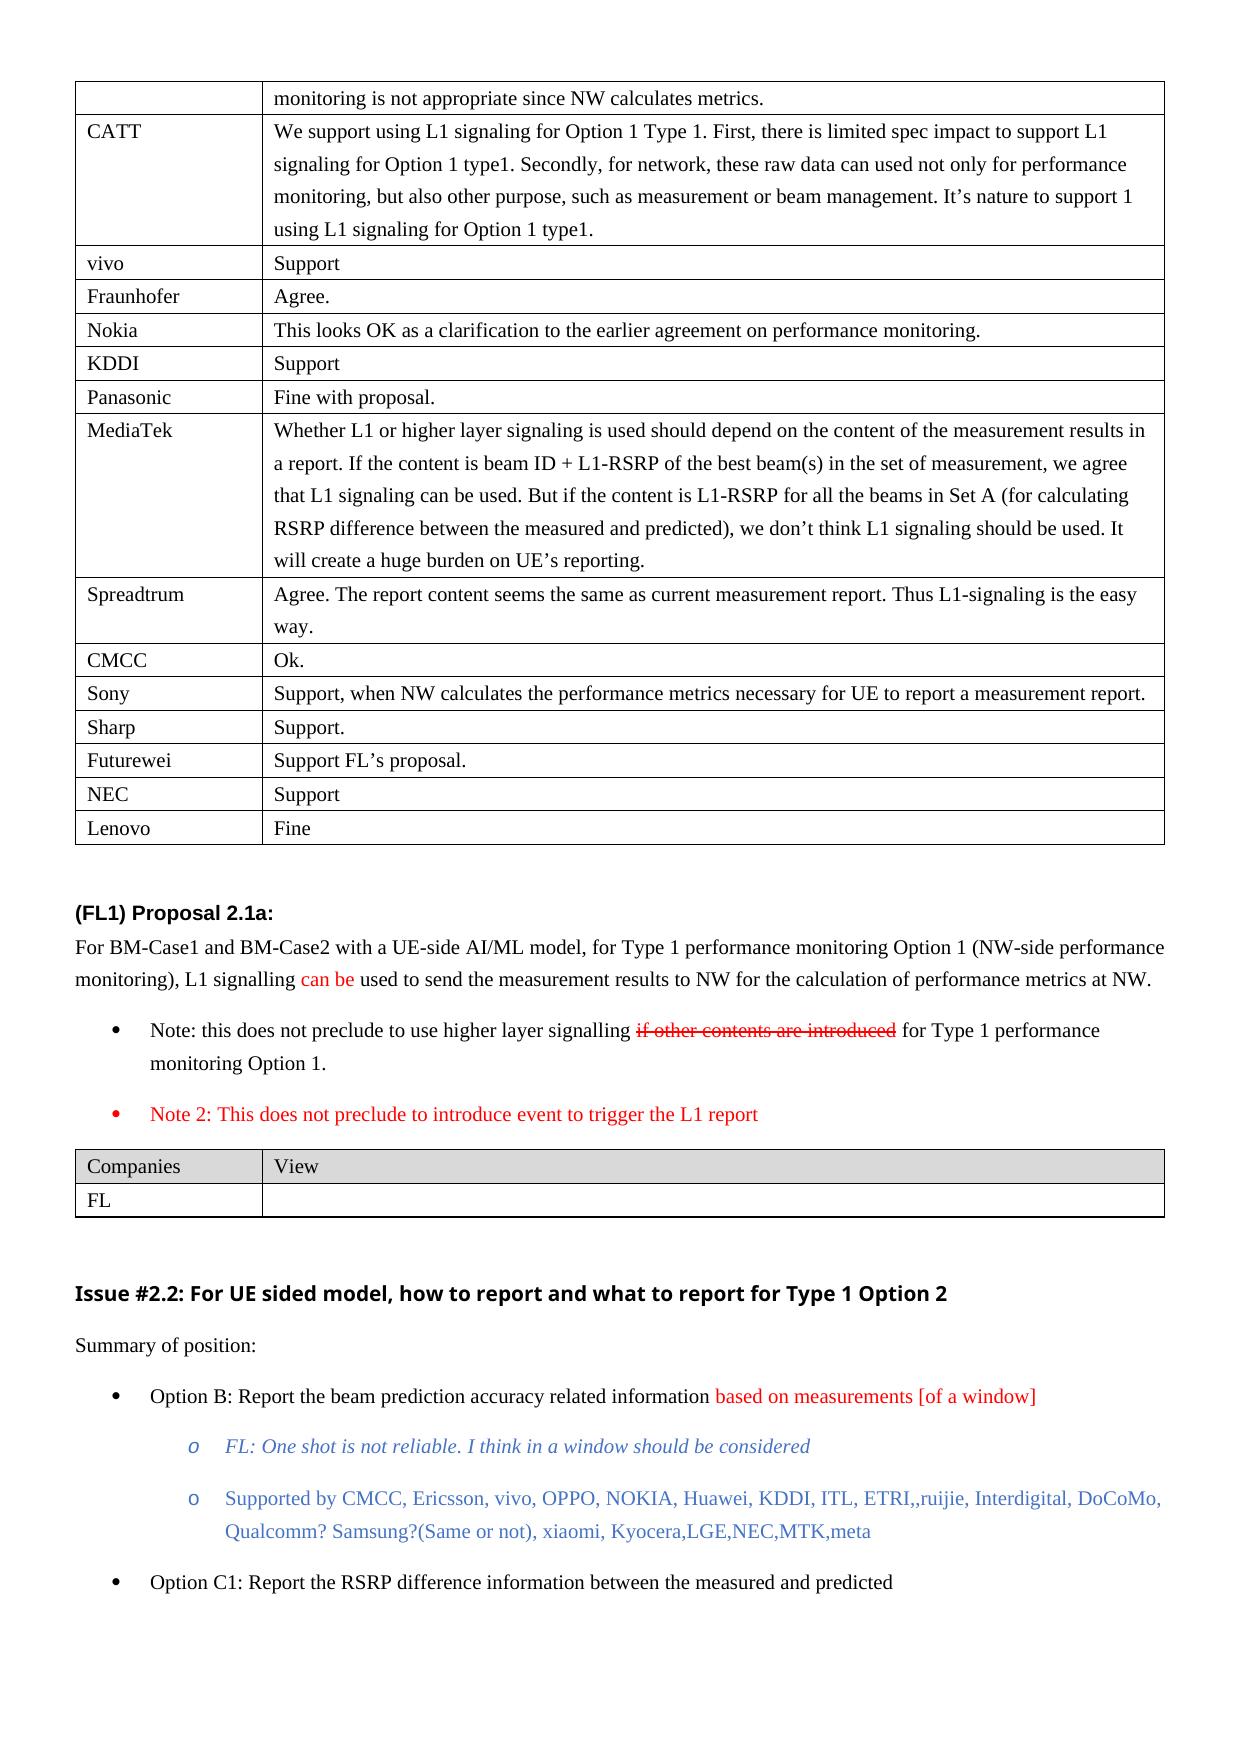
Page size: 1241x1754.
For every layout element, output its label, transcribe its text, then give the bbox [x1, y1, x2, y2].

table_cell Support, when NW calculates the performance metrics necessary for UE to report a measurement report. [263, 677, 1164, 710]
table_cell Fine [263, 811, 1164, 844]
list Option B: Report the beam prediction accuracy related information based on measurements [of a window] [112, 1380, 1165, 1412]
table_cell LG [76, 82, 262, 114]
table_cell Whether L1 or higher layer signaling is used should depend on the content of the measurement results in a report. If the content is beam ID + L1-RSRP of the best beam(s) in the set of measurement, we agree that L1 signaling can be used. But if the content is L1-RSRP for all the beams in Set A (for calculating RSRP difference between the measured and predicted), we don’t think L1 signaling should be used. It will create a huge burden on UE’s reporting. [263, 414, 1164, 577]
table_cell Agree. The report content seems the same as current measurement report. Thus L1-signaling is the easy way. [263, 578, 1164, 643]
table_cell KDDI [76, 347, 262, 379]
table_cell Panasonic [76, 381, 262, 413]
table_header View [263, 1150, 1164, 1183]
table_cell We support using L1 signaling for Option 1 Type 1. First, there is limited spec impact to support L1 signaling for Option 1 type1. Secondly, for network, these raw data can used not only for performance monitoring, but also other purpose, such as measurement or beam management. It’s nature to support 1 using L1 signaling for Option 1 type1. [263, 115, 1164, 245]
table_cell Support [263, 778, 1164, 810]
table_cell Ok. [263, 644, 1164, 676]
table_cell Lenovo [76, 811, 262, 844]
table_cell Support [263, 246, 1164, 279]
table_cell Sharp [76, 711, 262, 743]
text Summary of position: [75, 1328, 1165, 1361]
table_cell FL [76, 1184, 262, 1216]
list Supported by CMCC, Ericsson, vivo, OPPO, NOKIA, Huawei, KDDI, ITL, ETRI,,ruijie, Interdigital, DoCoMo, Qualcomm? Samsung?(Same or not), xiaomi, Kyocera,LGE,NEC,MTK,meta [187, 1482, 1165, 1547]
table_cell Support [263, 347, 1164, 379]
list Note 2: This does not preclude to introduce event to trigger the L1 report [112, 1098, 1165, 1131]
table_cell Agree. [263, 280, 1164, 312]
subtitle Issue #2.2: For UE sided model, how to report and what to report for Type 1 Option 2 [75, 1277, 1165, 1310]
list Option C1: Report the RSRP difference information between the measured and predicted [112, 1566, 1165, 1598]
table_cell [263, 82, 1164, 114]
table_cell Support. [263, 711, 1164, 743]
table_cell MediaTek [76, 414, 262, 577]
table_header Companies [76, 1150, 262, 1183]
table_cell NEC [76, 778, 262, 810]
table_cell Futurewei [76, 744, 262, 777]
table_cell This looks OK as a clarification to the earlier agreement on performance monitoring. [263, 314, 1164, 346]
table_cell [263, 1184, 1164, 1216]
table_cell Sony [76, 677, 262, 710]
list Note: this does not preclude to use higher layer signalling if other contents are introduced for Type 1 performance monitoring Option 1. [112, 1014, 1165, 1079]
table_cell Spreadtrum [76, 578, 262, 643]
table_cell Fine with proposal. [263, 381, 1164, 413]
table_cell Support FL’s proposal. [263, 744, 1164, 777]
list FL: One shot is not reliable. I think in a window should be considered [187, 1431, 1165, 1463]
table_cell Nokia [76, 314, 262, 346]
subtitle (FL1) Proposal 2.1a: [75, 896, 1165, 929]
text For BM-Case1 and BM-Case2 with a UE-side AI/ML model, for Type 1 performance monitoring Option 1 (NW-side performance monitoring), L1 signalling can be used to send the measurement results to NW for the calculation of performance metrics at NW. [75, 931, 1165, 996]
table_cell vivo [76, 246, 262, 279]
table_cell CMCC [76, 644, 262, 676]
table_cell CATT [76, 115, 262, 245]
table_cell Fraunhofer [76, 280, 262, 312]
